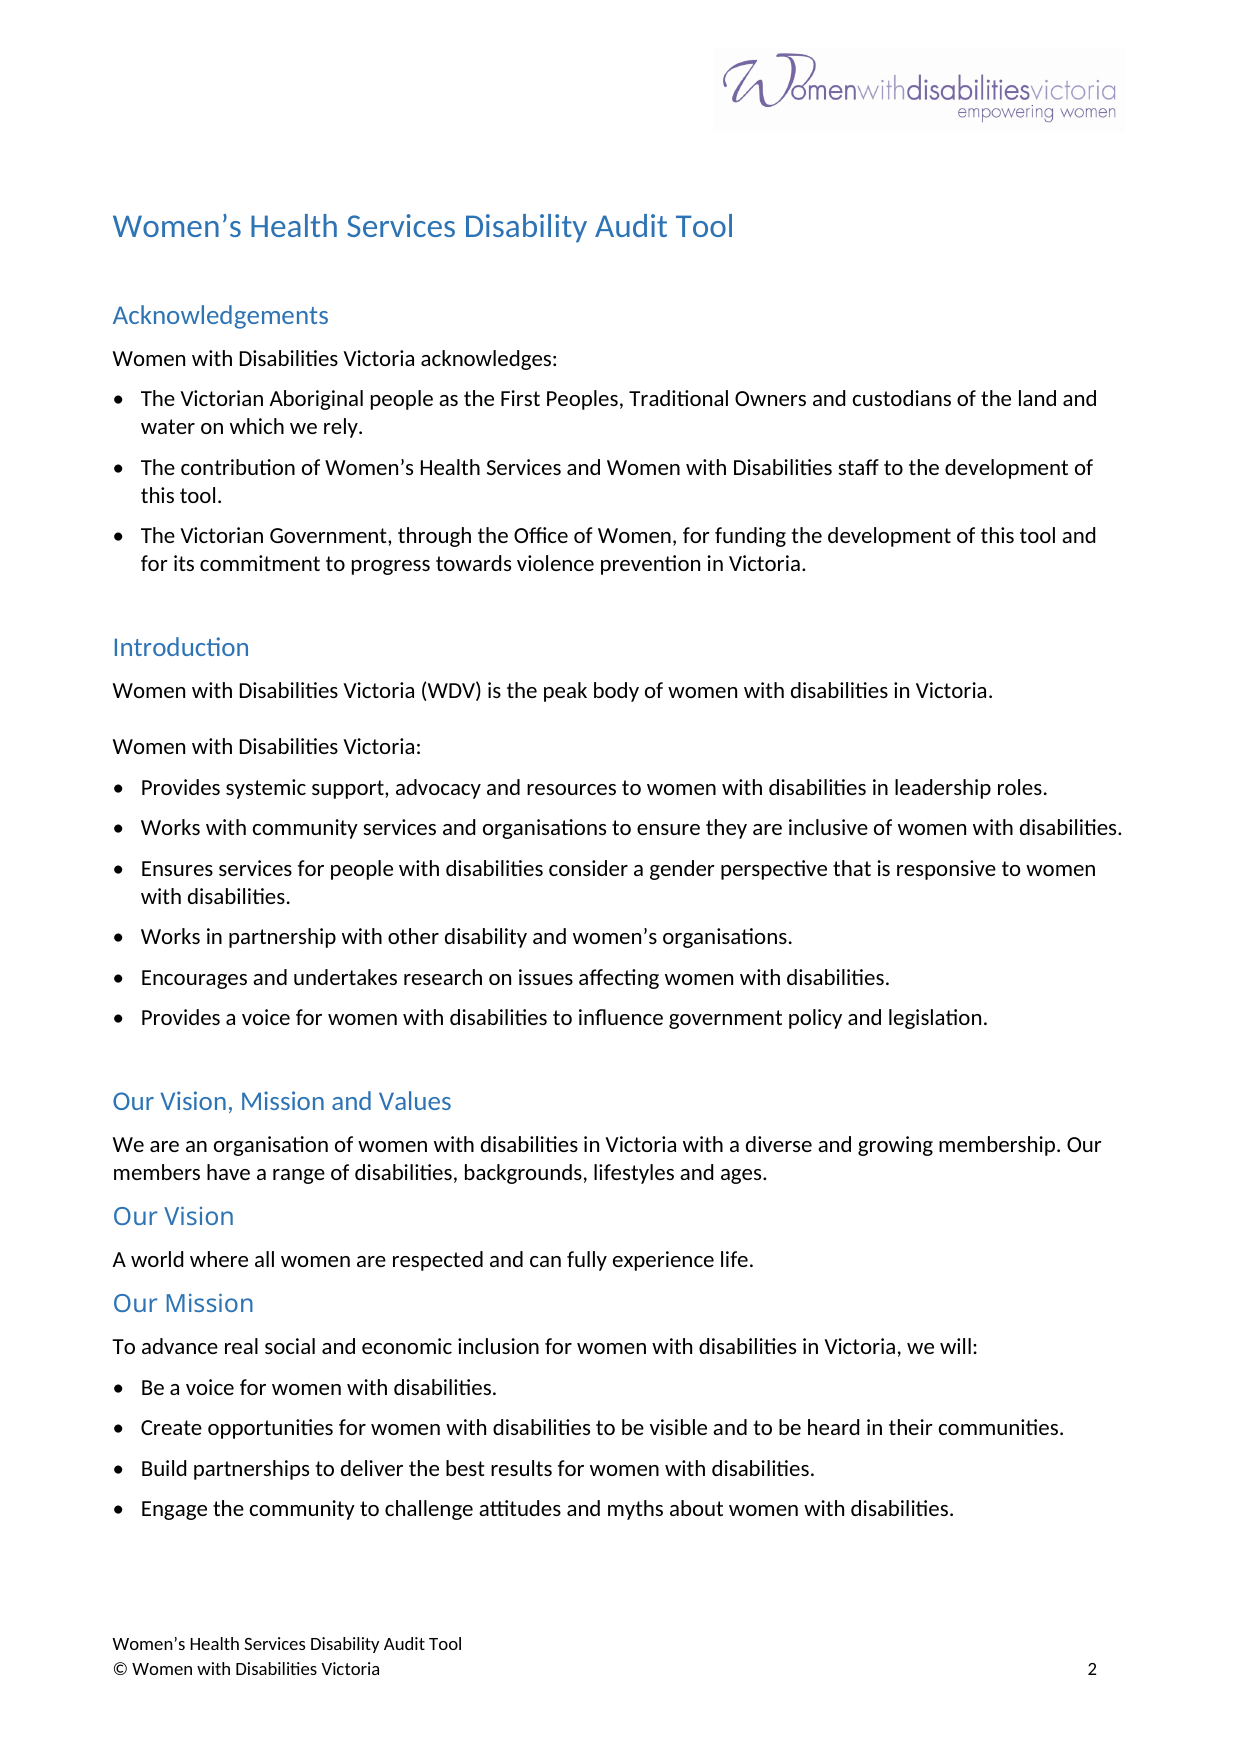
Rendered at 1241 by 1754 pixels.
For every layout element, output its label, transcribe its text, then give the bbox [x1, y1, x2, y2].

subtitle Our Vision, Mission and Values [112, 1084, 1128, 1117]
text • Provides a voice for women with disabilities to influence government policy and legislation. [112, 1003, 1128, 1031]
text • The contribution of Women’s Health Services and Women with Disabilities staff to the development of this tool. [112, 453, 1128, 509]
picture [713, 47, 1126, 132]
text • The Victorian Aboriginal people as the First Peoples, Traditional Owners and custodians of the land and water on which we rely. [112, 384, 1128, 441]
text • Engage the community to challenge attitudes and myths about women with disabilities. [112, 1494, 1128, 1522]
subtitle Introduction [112, 631, 1128, 664]
subtitle Women’s Health Services Disability Audit Tool [112, 205, 1128, 245]
text • Works with community services and organisations to ensure they are inclusive of women with disabilities. [112, 813, 1128, 841]
text We are an organisation of women with disabilities in Victoria with a diverse and growing membership. Our members have a range of disabilities, backgrounds, lifestyles and ages. [112, 1130, 1128, 1186]
text • Ensures services for people with disabilities consider a gender perspective that is responsive to women with disabilities. [112, 854, 1128, 910]
text Women with Disabilities Victoria (WDV) is the peak body of women with disabilities in Victoria. [112, 676, 1128, 704]
text Our Mission [112, 1286, 1128, 1319]
text Women with Disabilities Victoria: [112, 732, 1128, 760]
subtitle Acknowledgements [112, 298, 1128, 331]
text • Build partnerships to deliver the best results for women with disabilities. [112, 1454, 1128, 1482]
text Women with Disabilities Victoria acknowledges: [112, 344, 1128, 372]
text • Be a voice for women with disabilities. [112, 1373, 1128, 1401]
text • The Victorian Government, through the Office of Women, for funding the development of this tool and for its commitment to progress towards violence prevention in Victoria. [112, 522, 1128, 578]
text Our Vision [112, 1198, 1128, 1232]
text • Encourages and undertakes research on issues affecting women with disabilities. [112, 963, 1128, 991]
text • Create opportunities for women with disabilities to be visible and to be heard in their communities. [112, 1413, 1128, 1441]
text A world where all women are respected and can fully experience life. [112, 1245, 1128, 1273]
text • Provides systemic support, advocacy and resources to women with disabilities in leadership roles. [112, 773, 1128, 801]
text • Works in partnership with other disability and women’s organisations. [112, 922, 1128, 950]
text To advance real social and economic inclusion for women with disabilities in Victoria, we will: [112, 1332, 1128, 1360]
